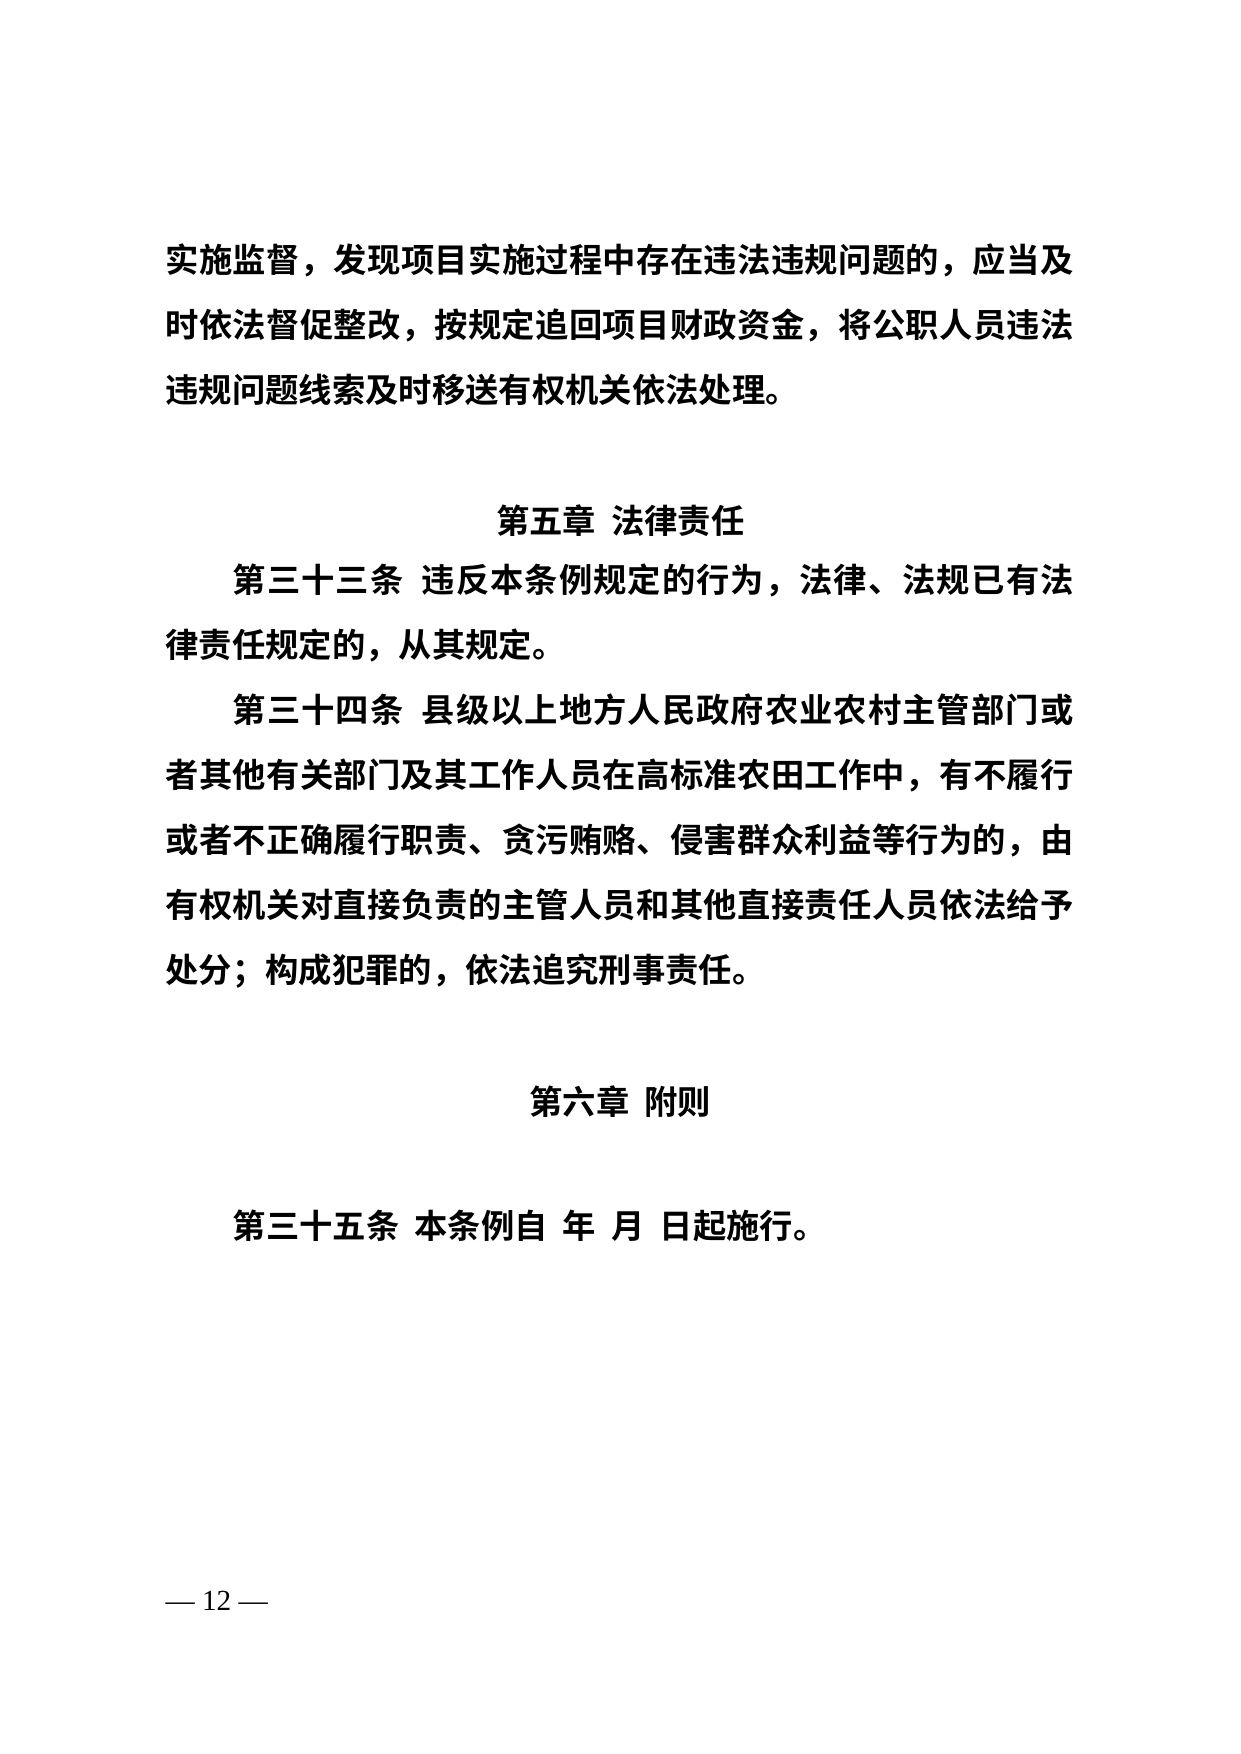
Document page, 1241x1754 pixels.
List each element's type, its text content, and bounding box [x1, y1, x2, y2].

text 第五章 法律责任 [165, 486, 1075, 546]
text 第三十五条 本条例自 年 月 日起施行。 [165, 1191, 1075, 1256]
text 第三十四条 县级以上地方人民政府农业农村主管部门或者其他有关部门及其工作人员在高标准农田工作中，有不履行或者不正确履行职责、贪污贿赂、侵害群众利益等行为的，由有权机关对直接负责的主管人员和其他直接责任人员依法给予处分；构成犯罪的，依法追究刑事责任。 [165, 676, 1075, 1001]
text 第六章 附则 [165, 1066, 1075, 1126]
text 第三十三条 违反本条例规定的行为，法律、法规已有法律责任规定的，从其规定。 [165, 546, 1075, 676]
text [165, 226, 1075, 421]
